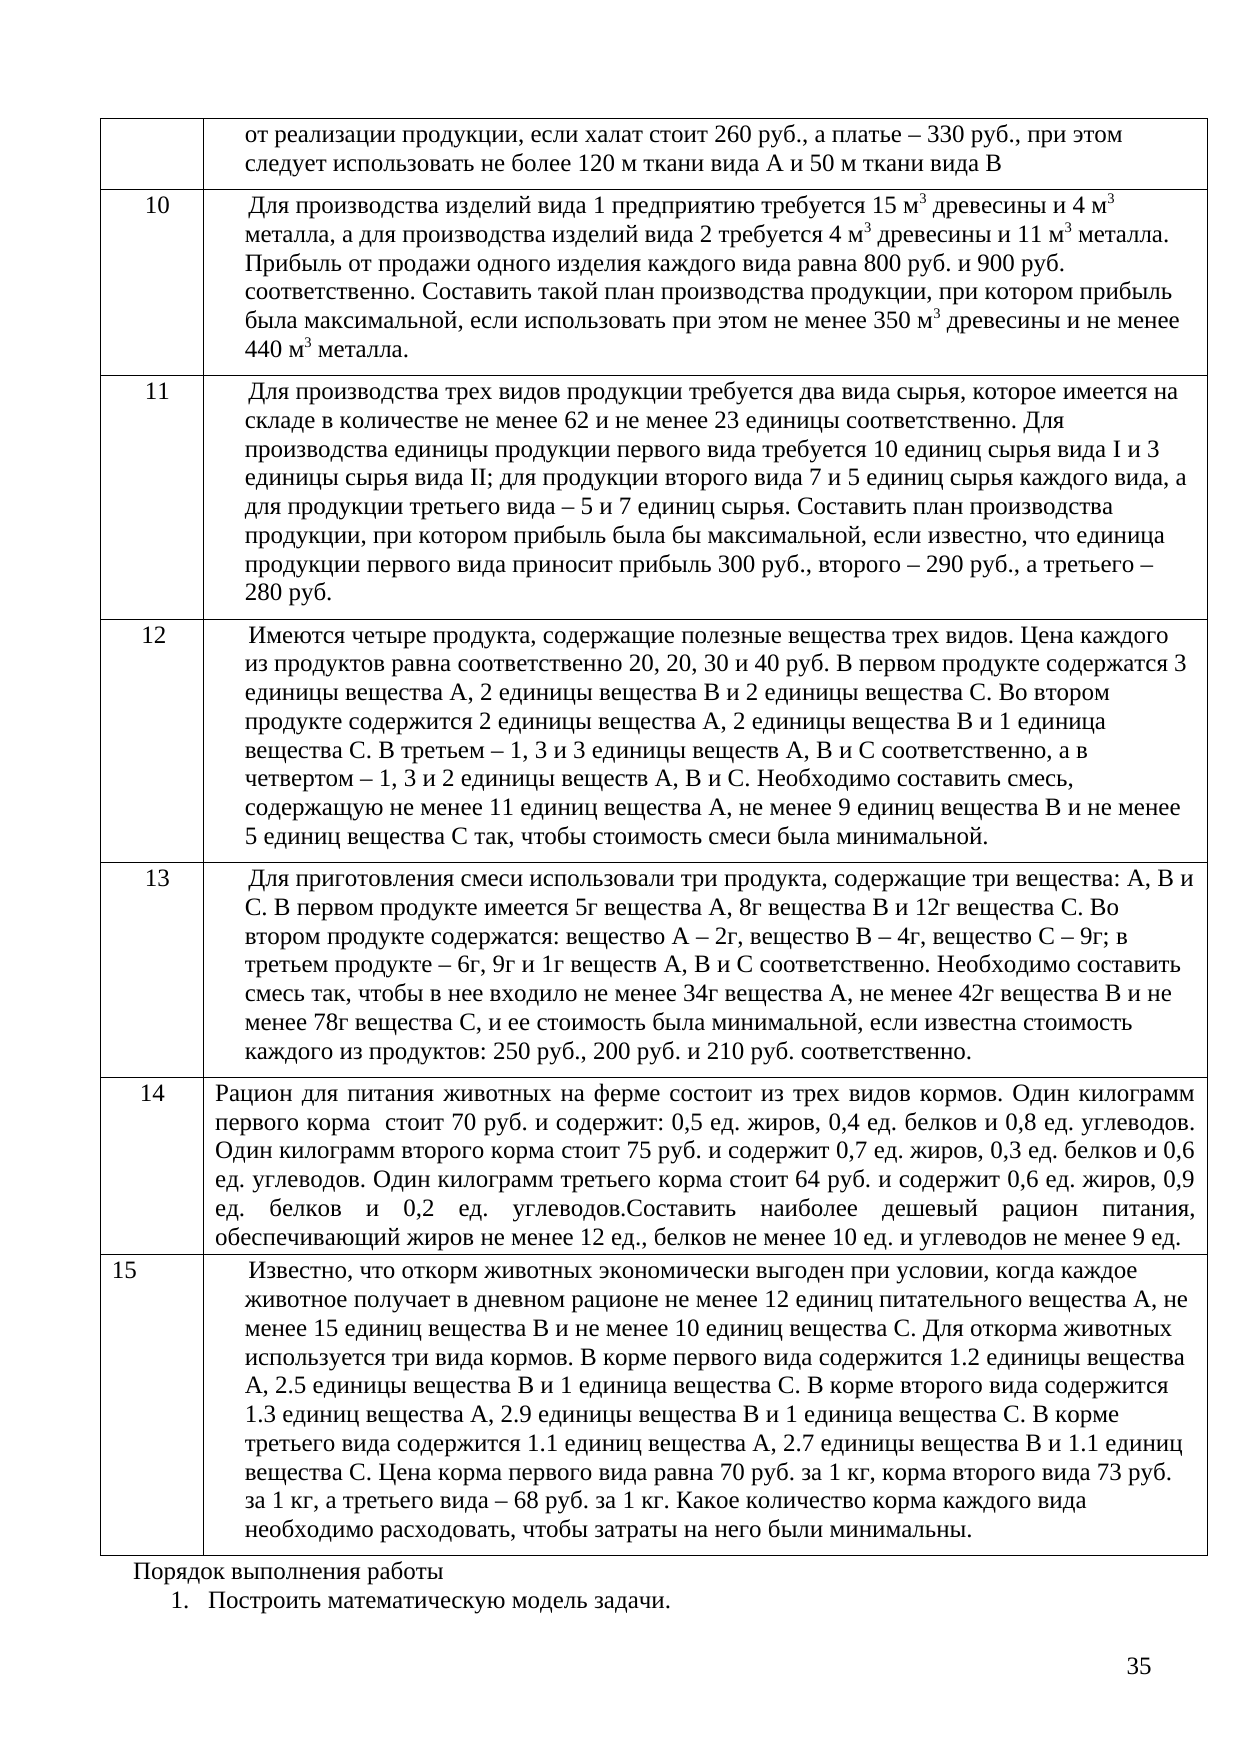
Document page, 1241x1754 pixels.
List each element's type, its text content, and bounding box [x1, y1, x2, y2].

table_cell Рацион для питания животных на ферме состоит из трех видов кормов. Один килограмм первого корма стоит 70 руб. и содержит: 0,5 ед. жиров, 0,4 ед. белков и 0,8 ед. углеводов. Один килограмм второго корма стоит 75 руб. и содержит 0,7 ед. жиров, 0,3 ед. белков и 0,6 ед. углеводов. Один килограмм третьего корма стоит 64 руб. и содержит 0,6 ед. жиров, 0,9 ед. белков и 0,2 ед. углеводов.Составить наиболее дешевый рацион питания, обеспечивающий жиров не менее 12 ед., белков не менее 10 ед. и углеводов не менее 9 ед. [204, 1078, 1207, 1254]
table_cell 11 [101, 376, 203, 619]
table_cell Имеются четыре продукта, содержащие полезные вещества трех видов. Цена каждого из продуктов равна соответственно 20, 20, 30 и 40 руб. В первом продукте содержатся 3 единицы вещества А, 2 единицы вещества В и 2 единицы вещества С. Во втором продукте содержится 2 единицы вещества А, 2 единицы вещества В и 1 единица вещества С. В третьем – 1, 3 и 3 единицы веществ А, В и С соответственно, а в четвертом – 1, 3 и 2 единицы веществ А, В и С. Необходимо составить смесь, содержащую не менее 11 единиц вещества А, не менее 9 единиц вещества В и не менее 5 единиц вещества С так, чтобы стоимость смеси была минимальной. [204, 620, 1207, 862]
table_cell 10 [101, 190, 203, 375]
table_cell 9 [101, 119, 203, 189]
table_cell 12 [101, 620, 203, 862]
table_cell Для приготовления смеси использовали три продукта, содержащие три вещества: А, В и С. В первом продукте имеется 5г вещества А, 8г вещества В и 12г вещества С. Во втором продукте содержатся: вещество А – 2г, вещество В – 4г, вещество С – 9г; в третьем продукте – 6г, 9г и 1г веществ А, В и С соответственно. Необходимо составить смесь так, чтобы в нее входило не менее 34г вещества А, не менее 42г вещества В и не менее 78г вещества С, и ее стоимость была минимальной, если известна стоимость каждого из продуктов: 250 руб., 200 руб. и 210 руб. соответственно. [204, 863, 1207, 1077]
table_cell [204, 119, 1207, 189]
table_cell 15 [101, 1255, 203, 1555]
table_cell 13 [101, 863, 203, 1077]
list Построить математическую модель задачи. [170, 1585, 1152, 1614]
table_cell Известно, что откорм животных экономически выгоден при условии, когда каждое животное получает в дневном рационе не менее 12 единиц питательного вещества А, не менее 15 единиц вещества В и не менее 10 единиц вещества С. Для откорма животных используется три вида кормов. В корме первого вида содержится 1.2 единицы вещества А, 2.5 единицы вещества В и 1 единица вещества С. В корме второго вида содержится 1.3 единиц вещества А, 2.9 единицы вещества В и 1 единица вещества С. В корме третьего вида содержится 1.1 единиц вещества А, 2.7 единицы вещества В и 1.1 единиц вещества С. Цена корма первого вида равна 70 руб. за 1 кг, корма второго вида 73 руб. за 1 кг, а третьего вида – 68 руб. за 1 кг. Какое количество корма каждого вида необходимо расходовать, чтобы затраты на него были минимальны. [204, 1255, 1207, 1555]
text Порядок выполнения работы [133, 1556, 1152, 1585]
table_cell Для производства трех видов продукции требуется два вида сырья, которое имеется на складе в количестве не менее 62 и не менее 23 единицы соответственно. Для производства единицы продукции первого вида требуется 10 единиц сырья вида I и 3 единицы сырья вида II; для продукции второго вида 7 и 5 единиц сырья каждого вида, а для продукции третьего вида – 5 и 7 единиц сырья. Составить план производства продукции, при котором прибыль была бы максимальной, если известно, что единица продукции первого вида приносит прибыль 300 руб., второго – 290 руб., а третьего – 280 руб. [204, 376, 1207, 619]
table_cell 14 [101, 1078, 203, 1254]
table_cell Для производства изделий вида 1 предприятию требуется 15 м3 древесины и 4 м3 металла, а для производства изделий вида 2 требуется 4 м3 древесины и 11 м3 металла. Прибыль от продажи одного изделия каждого вида равна 800 руб. и 900 руб. соответственно. Составить такой план производства продукции, при котором прибыль была максимальной, если использовать при этом не менее 350 м3 древесины и не менее 440 м3 металла. [204, 190, 1207, 375]
